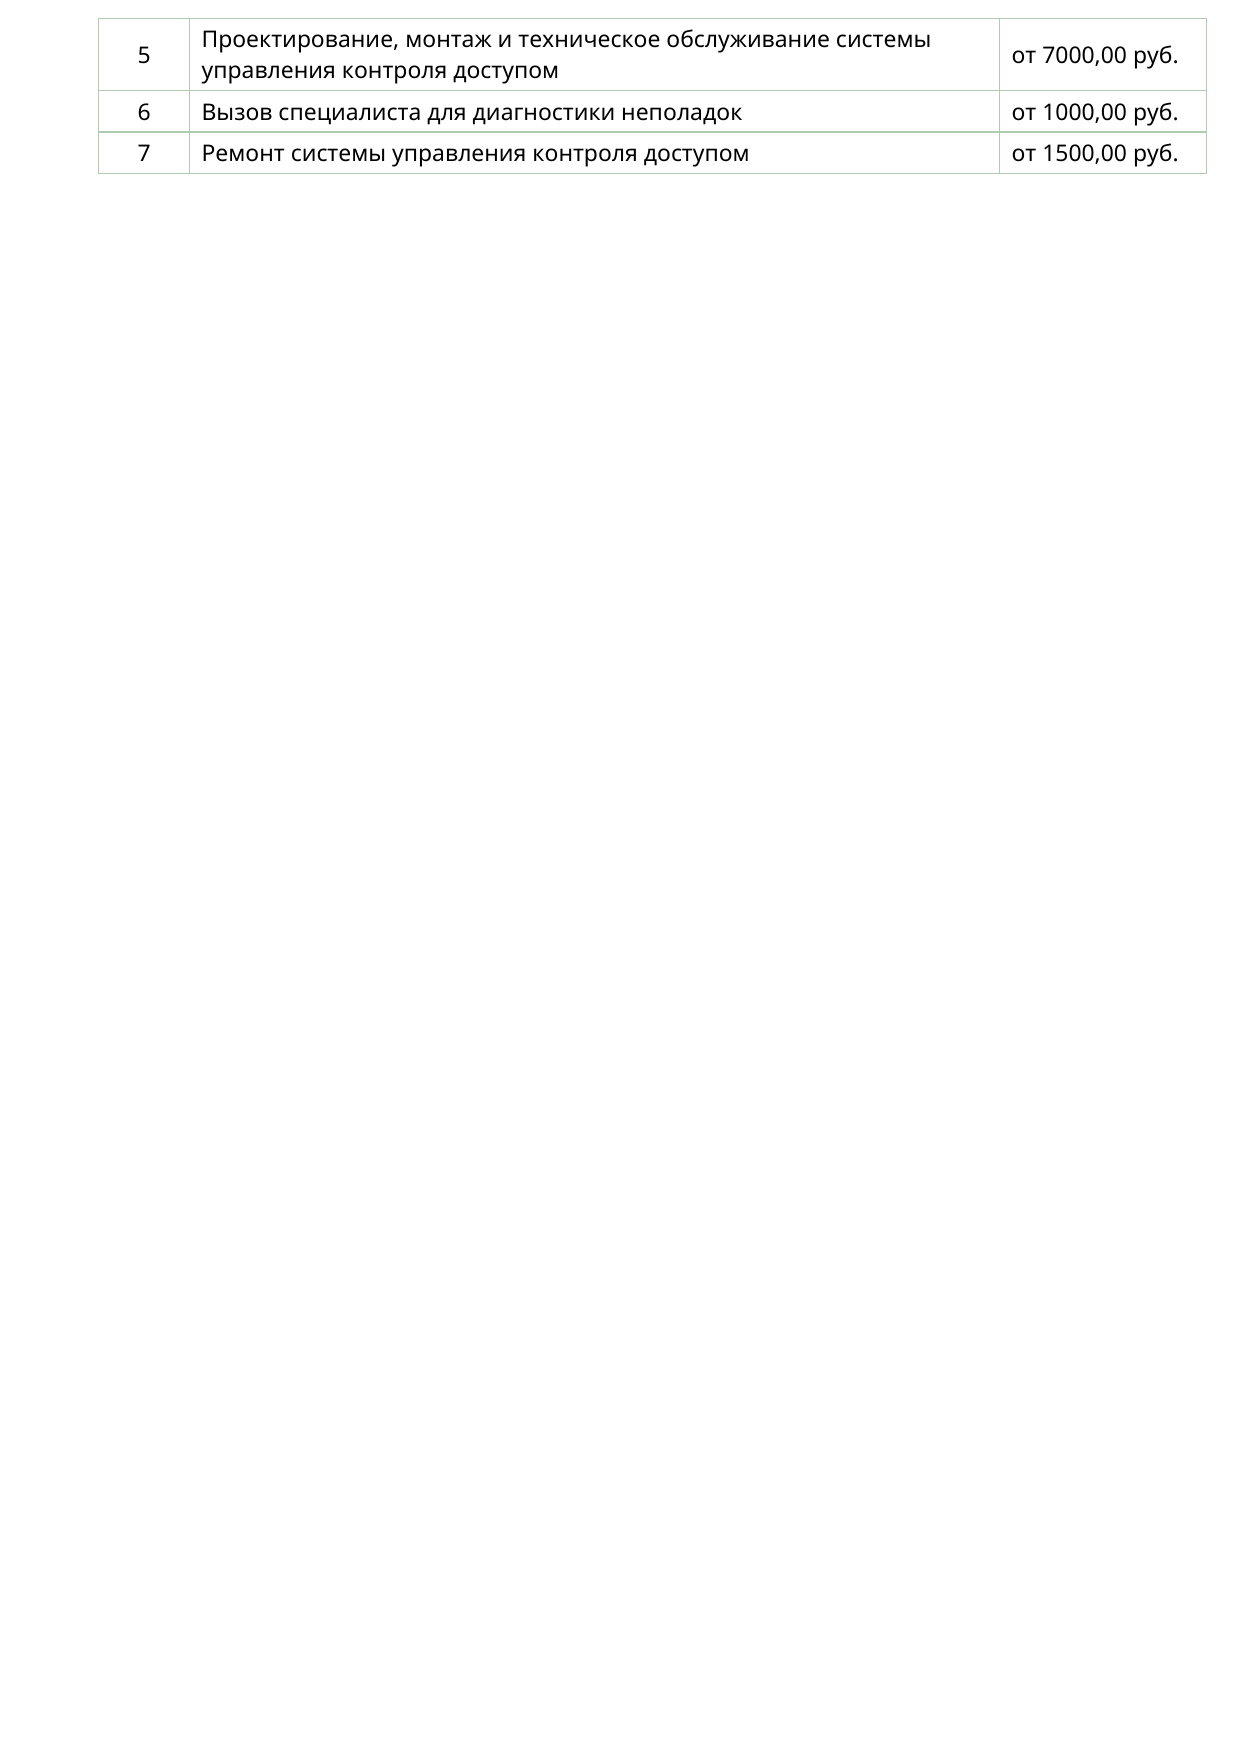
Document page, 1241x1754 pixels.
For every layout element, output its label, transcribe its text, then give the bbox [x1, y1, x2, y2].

table_cell от 1000,00 руб. [1000, 91, 1206, 131]
table_cell Вызов специалиста для диагностики неполадок [190, 91, 999, 131]
table_cell 7 [99, 133, 189, 173]
table_cell Проектирование, монтаж и техническое обслуживание системы управления контроля доступом [190, 19, 999, 90]
table_cell от 1500,00 руб. [1000, 133, 1206, 173]
table_cell Ремонт системы управления контроля доступом [190, 133, 999, 173]
table_cell 5 [99, 19, 189, 90]
table_cell от 7000,00 руб. [1000, 19, 1206, 90]
table_cell 6 [99, 91, 189, 131]
